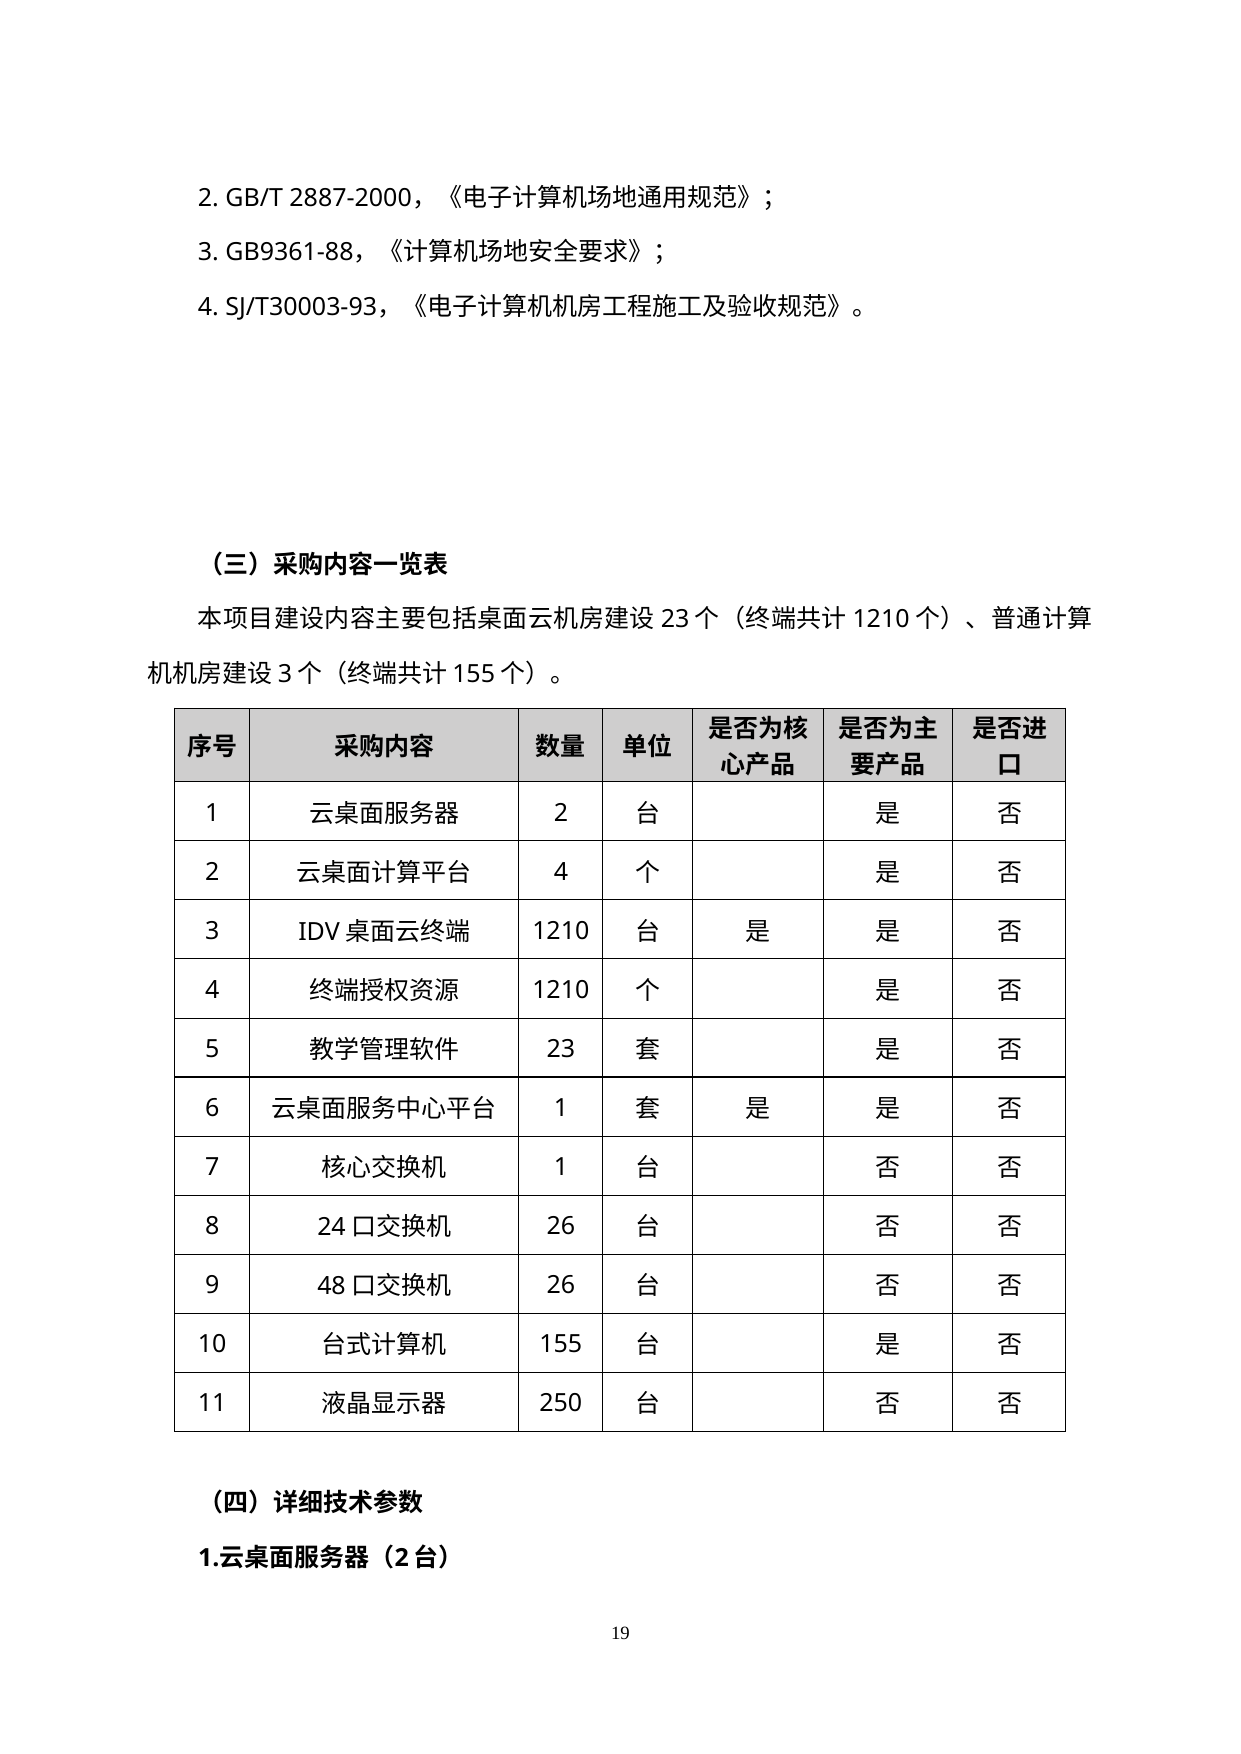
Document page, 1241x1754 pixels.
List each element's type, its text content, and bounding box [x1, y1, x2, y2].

text 1.云桌面服务器（2台） [148, 1537, 1092, 1573]
table_cell 是 [824, 782, 952, 840]
table_cell 24口交换机 [250, 1196, 518, 1254]
table_cell 155 [519, 1314, 602, 1372]
table_cell 个 [603, 959, 692, 1017]
table_cell [693, 1314, 823, 1372]
table_cell 云桌面服务器 [250, 782, 518, 840]
table_cell [693, 959, 823, 1017]
table_cell 7 [175, 1137, 249, 1194]
table_header 是否为主要产品 [824, 709, 952, 781]
table_cell 26 [519, 1196, 602, 1254]
text 2. GB/T 2887-2000，《电子计算机场地通用规范》； [148, 177, 1092, 213]
table_cell [693, 1373, 823, 1431]
table_cell 套 [603, 1019, 692, 1076]
table_cell 台 [603, 1373, 692, 1431]
table_cell 2 [175, 841, 249, 899]
text （四）详细技术参数 [148, 1483, 1092, 1519]
table_cell 是 [824, 1019, 952, 1076]
table_cell 否 [953, 1019, 1065, 1076]
table_cell [693, 1255, 823, 1313]
table_cell 否 [953, 1314, 1065, 1372]
table_cell 否 [953, 1137, 1065, 1194]
table_cell 否 [953, 1078, 1065, 1136]
table_cell 否 [953, 1373, 1065, 1431]
table_cell 台 [603, 1137, 692, 1194]
table_cell 1 [519, 1137, 602, 1194]
table_cell [693, 1019, 823, 1076]
table_cell 是 [824, 900, 952, 958]
table_cell 云桌面计算平台 [250, 841, 518, 899]
table_cell 3 [175, 900, 249, 958]
table_cell [693, 1196, 823, 1254]
table_cell 液晶显示器 [250, 1373, 518, 1431]
table_cell 11 [175, 1373, 249, 1431]
text 3. GB9361-88，《计算机场地安全要求》； [148, 232, 1092, 268]
table_cell 1 [175, 782, 249, 840]
table_header 采购内容 [250, 709, 518, 781]
table_header 数量 [519, 709, 602, 781]
table_cell 1210 [519, 959, 602, 1017]
table_cell 否 [824, 1373, 952, 1431]
table_cell 48口交换机 [250, 1255, 518, 1313]
table_cell 是 [693, 900, 823, 958]
table_cell 否 [824, 1196, 952, 1254]
table_cell 1 [519, 1078, 602, 1136]
table_cell 26 [519, 1255, 602, 1313]
table_cell 是 [824, 1078, 952, 1136]
table_cell 250 [519, 1373, 602, 1431]
table_cell 终端授权资源 [250, 959, 518, 1017]
table_cell 10 [175, 1314, 249, 1372]
table_header 是否进口 [953, 709, 1065, 781]
table_header 是否为核心产品 [693, 709, 823, 781]
table_cell 核心交换机 [250, 1137, 518, 1194]
table_cell 4 [175, 959, 249, 1017]
table_cell 9 [175, 1255, 249, 1313]
table_cell 台 [603, 782, 692, 840]
table_cell 否 [953, 782, 1065, 840]
table_cell 台 [603, 1255, 692, 1313]
table_cell 台式计算机 [250, 1314, 518, 1372]
table_cell 否 [953, 1255, 1065, 1313]
table_cell 个 [603, 841, 692, 899]
table_cell 是 [824, 841, 952, 899]
table_cell 否 [953, 1196, 1065, 1254]
table_cell 否 [824, 1255, 952, 1313]
table_cell 是 [824, 1314, 952, 1372]
table_cell [693, 782, 823, 840]
table_cell 是 [693, 1078, 823, 1136]
table_cell 是 [824, 959, 952, 1017]
table_cell IDV桌面云终端 [250, 900, 518, 958]
table_cell 云桌面服务中心平台 [250, 1078, 518, 1136]
table_cell 否 [953, 900, 1065, 958]
table_header 序号 [175, 709, 249, 781]
table_cell 台 [603, 1196, 692, 1254]
table_cell 5 [175, 1019, 249, 1076]
table_cell 4 [519, 841, 602, 899]
table_cell 8 [175, 1196, 249, 1254]
text （三）采购内容一览表 [148, 544, 1092, 581]
text 4. SJ/T30003-93，《电子计算机机房工程施工及验收规范》。 [148, 286, 1092, 322]
table_cell 2 [519, 782, 602, 840]
table_cell 否 [953, 959, 1065, 1017]
table_cell 台 [603, 900, 692, 958]
table_cell 6 [175, 1078, 249, 1136]
table_header 单位 [603, 709, 692, 781]
table_cell 否 [953, 841, 1065, 899]
table_cell 套 [603, 1078, 692, 1136]
table_cell 23 [519, 1019, 602, 1076]
table_cell 教学管理软件 [250, 1019, 518, 1076]
table_cell [693, 1137, 823, 1194]
table_cell 否 [824, 1137, 952, 1194]
table_cell 1210 [519, 900, 602, 958]
table_cell 台 [603, 1314, 692, 1372]
text 本项目建设内容主要包括桌面云机房建设23个（终端共计1210个）、普通计算机机房建设3个（终端共计155个）。 [148, 599, 1092, 689]
table_cell [693, 841, 823, 899]
